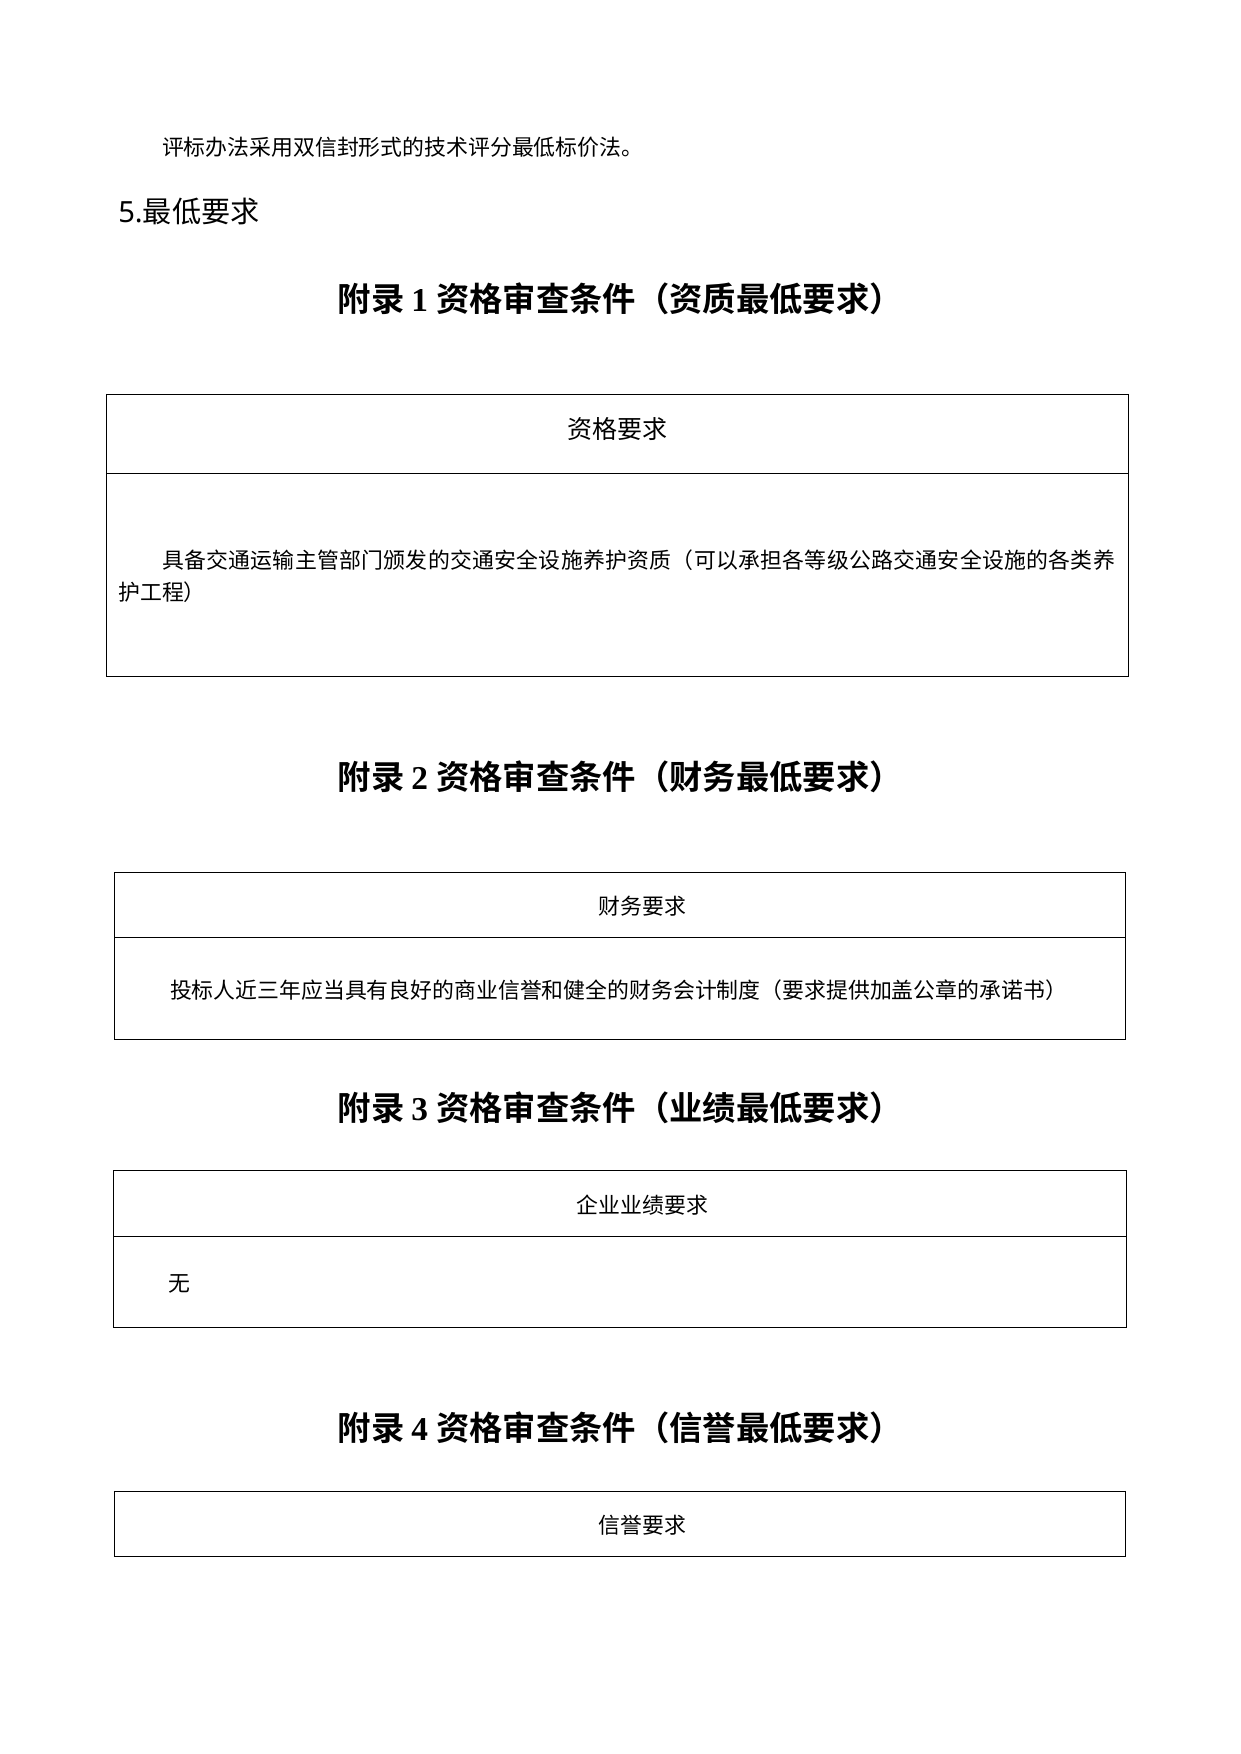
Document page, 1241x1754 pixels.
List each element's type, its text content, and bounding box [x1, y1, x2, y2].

table_cell 投标人近三年应当具有良好的商业信誉和健全的财务会计制度（要求提供加盖公章的承诺书） [115, 938, 1125, 1039]
subtitle 附录4 资格审查条件（信誉最低要求） [118, 1393, 1122, 1458]
table_cell 具备交通运输主管部门颁发的交通安全设施养护资质（可以承担各等级公路交通安全设施的各类养护工程） [107, 474, 1128, 676]
table_cell 无 [114, 1237, 1126, 1327]
subtitle 附录3 资格审查条件（业绩最低要求） [118, 1073, 1122, 1138]
subtitle 附录2 资格审查条件（财务最低要求） [118, 742, 1122, 807]
text 评标办法采用双信封形式的技术评分最低标价法。 [118, 129, 1122, 162]
subtitle 附录1 资格审查条件（资质最低要求） [118, 264, 1122, 329]
table_header 资格要求 [107, 395, 1128, 472]
table_header 企业业绩要求 [114, 1171, 1126, 1236]
table_header 信誉要求 [115, 1492, 1125, 1556]
table_header 财务要求 [115, 873, 1125, 937]
text 5.最低要求 [118, 178, 1122, 243]
